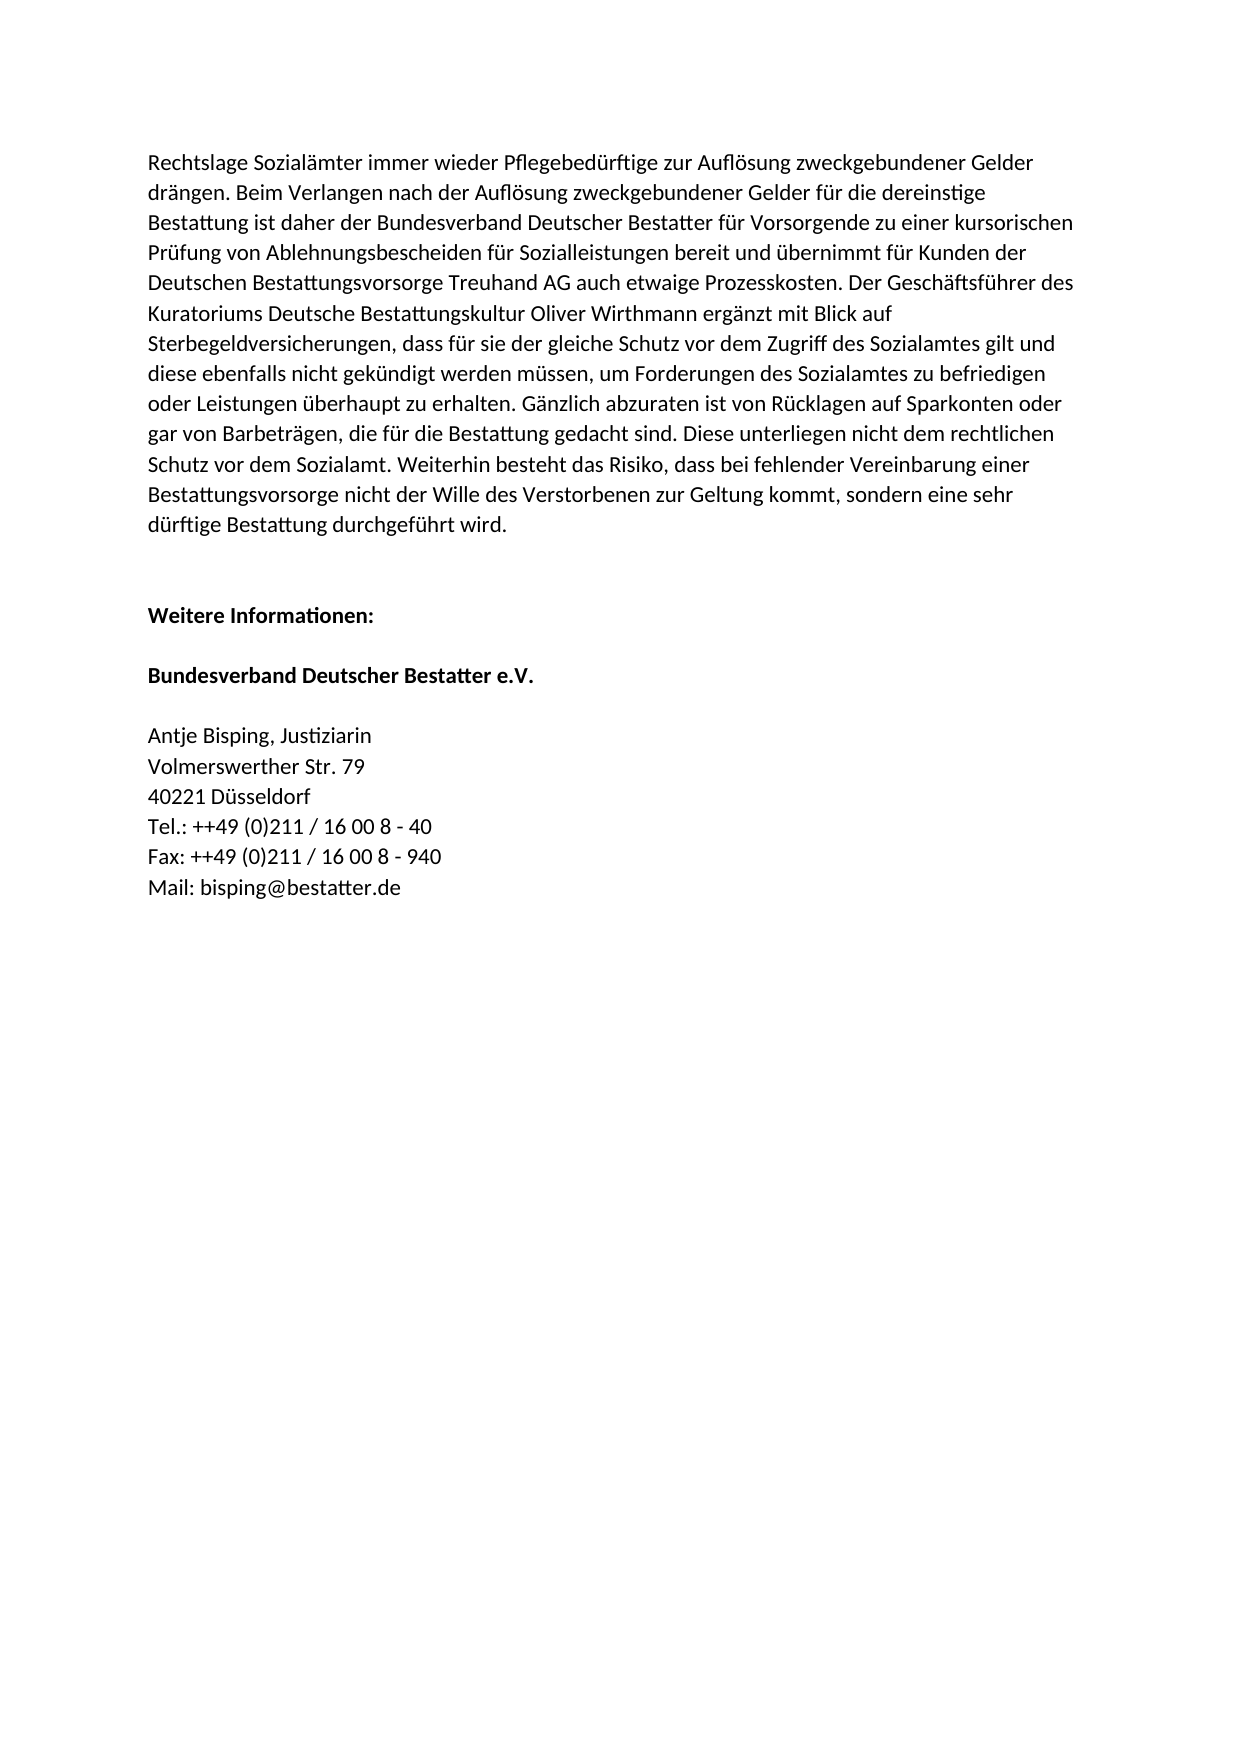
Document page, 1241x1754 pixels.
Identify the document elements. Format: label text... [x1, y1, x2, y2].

text 40221 Düsseldorf [148, 782, 1093, 810]
text Fax: ++49 (0)211 / 16 00 8 - 940 [148, 842, 1093, 870]
text Antje Bisping, Justiziarin [148, 722, 1093, 749]
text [148, 148, 1093, 538]
text Volmerswerther Str. 79 [148, 752, 1093, 780]
text Mail: bisping@bestatter.de [148, 873, 1093, 901]
text Tel.: ++49 (0)211 / 16 00 8 - 40 [148, 812, 1093, 840]
text Weitere Informationen: [148, 601, 1093, 629]
text Bundesverband Deutscher Bestatter e.V. [148, 661, 1093, 689]
